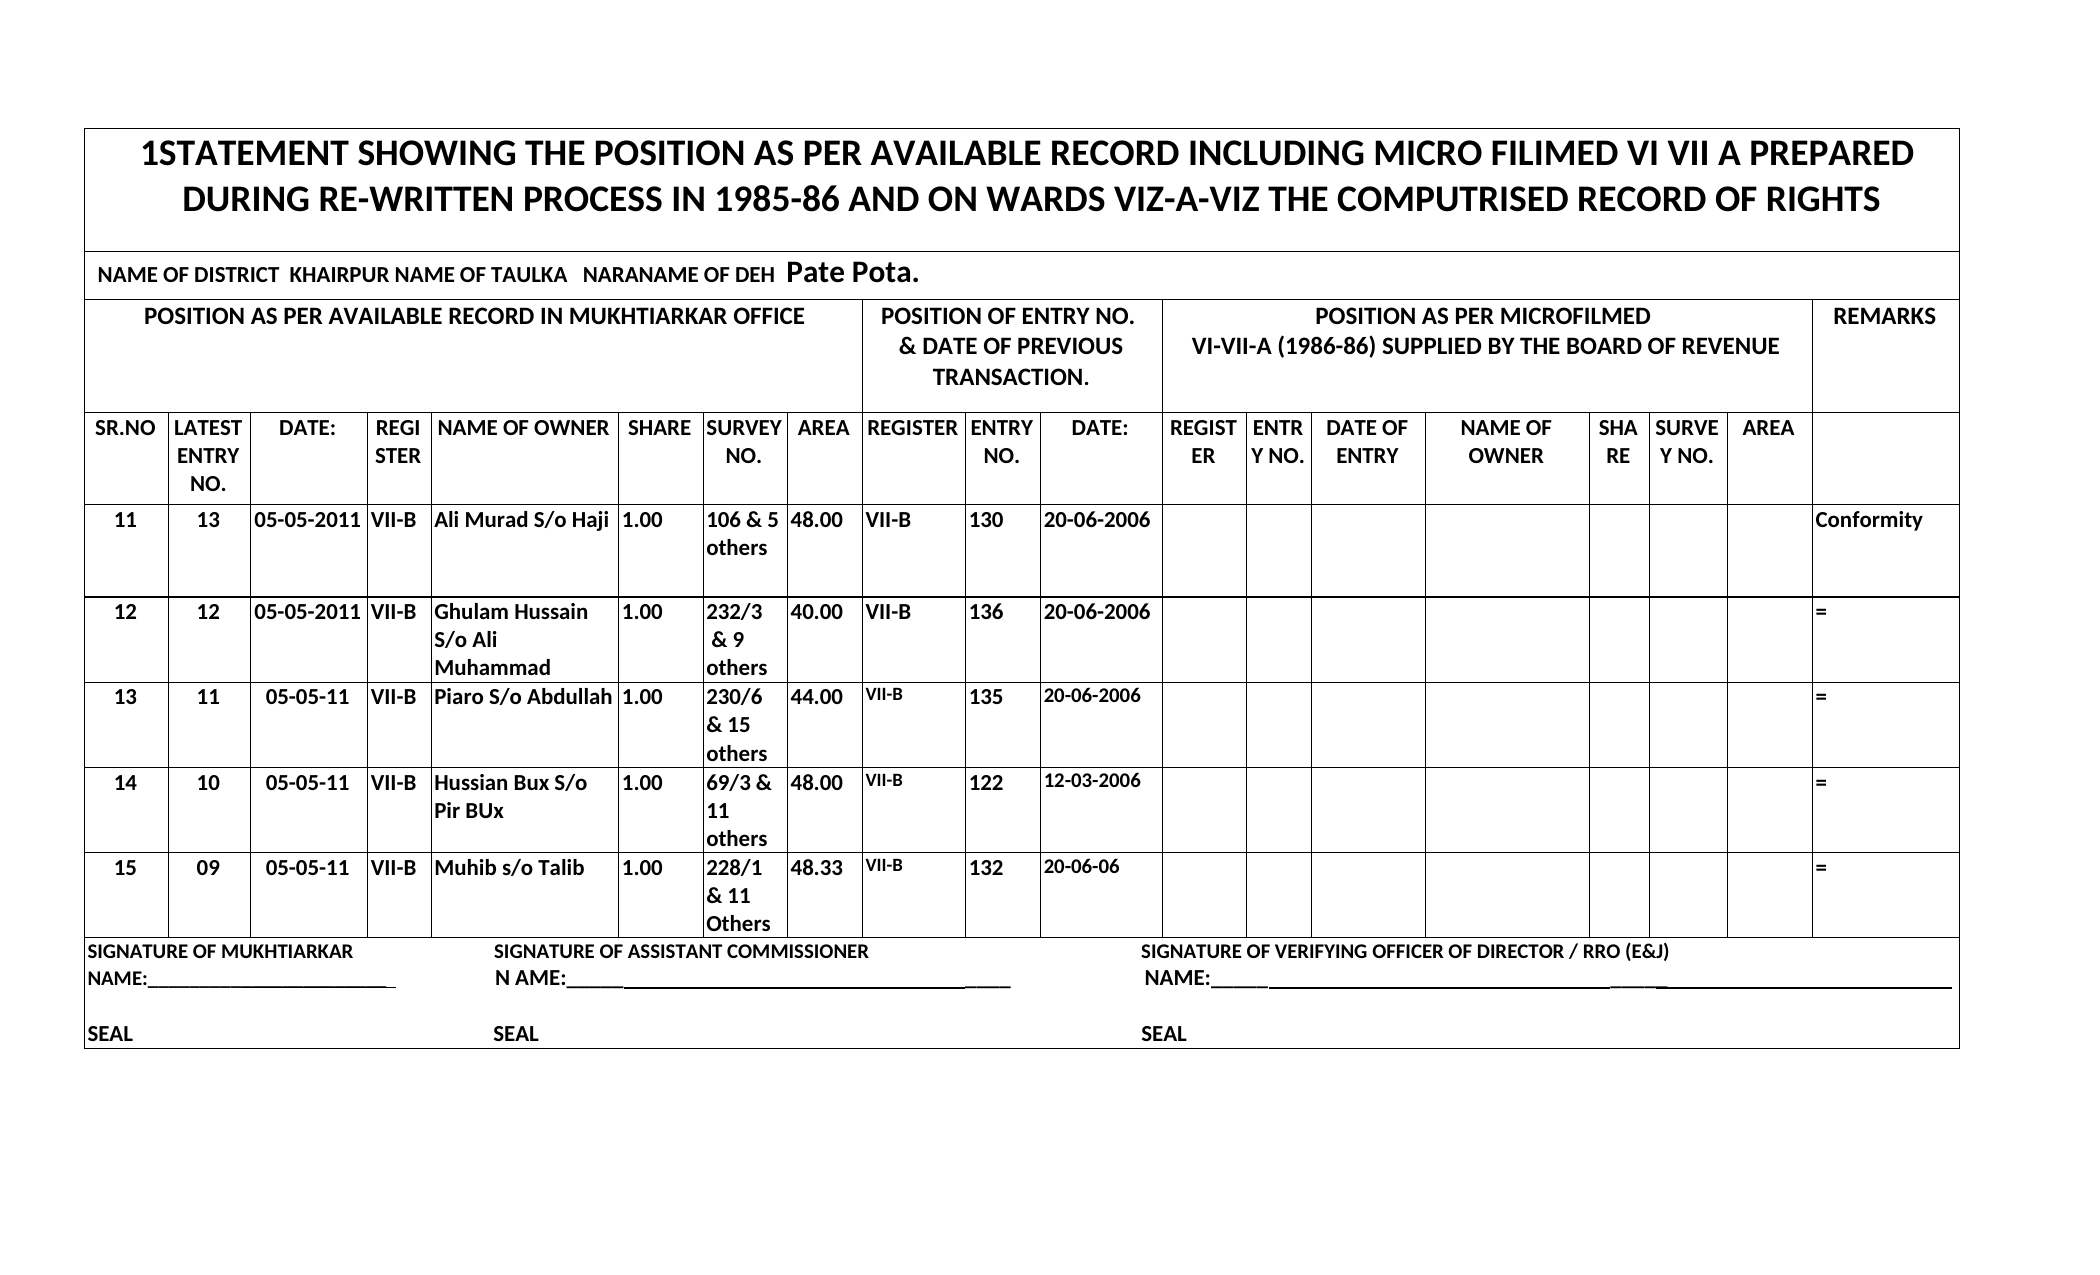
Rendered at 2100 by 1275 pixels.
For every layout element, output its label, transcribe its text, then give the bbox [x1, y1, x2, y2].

table_cell 15 [85, 853, 168, 937]
table_cell POSITION AS PER AVAILABLE RECORD IN MUKHTIARKAR OFFICE [85, 300, 862, 412]
table_cell NAME OF OWNER [432, 413, 618, 504]
table_cell SIGNATURE OF MUKHTIARKAR SIGNATURE OF ASSISTANT COMMISSIONER SIGNATURE OF VERIFYING OFFICER OF DIRECTOR / RRO (E&J) NAME:_______________________ N AME:_____ ____ NAME:_____ _____ SEAL SEAL SEAL [85, 938, 1959, 1047]
table_cell REGISTER [1163, 413, 1246, 504]
table_cell [1728, 853, 1812, 937]
table_cell [1163, 853, 1246, 937]
table_cell [1426, 598, 1589, 682]
table_cell DATE: [1041, 413, 1162, 504]
table_cell VII-B [368, 598, 431, 682]
table_cell 12 [169, 598, 250, 682]
table_cell [1728, 505, 1812, 596]
table_cell 10 [169, 768, 250, 852]
table_cell AREA [1728, 413, 1812, 504]
table_cell [1312, 683, 1425, 767]
table_cell [1650, 598, 1727, 682]
table_cell 14 [85, 768, 168, 852]
table_cell [1163, 505, 1246, 596]
table_cell 05-05-11 [251, 683, 367, 767]
table_cell VII-B [368, 768, 431, 852]
table_cell 1.00 [619, 598, 703, 682]
table_cell 05-05-2011 [251, 598, 367, 682]
table_cell [1728, 683, 1812, 767]
table_header 1STATEMENT SHOWING THE POSITION AS PER AVAILABLE RECORD INCLUDING MICRO FILIMED VI VII A PREPARED DURING RE-WRITTEN PROCESS IN 1985-86 AND ON WARDS VIZ-A-VIZ THE COMPUTRISED RECORD OF RIGHTS [85, 129, 1959, 251]
table_cell SR.NO [85, 413, 168, 504]
table_cell VII-B [863, 598, 965, 682]
table_cell 12-03-2006 [1041, 768, 1162, 852]
table_cell = [1813, 768, 1959, 852]
table_cell [1247, 853, 1311, 937]
table_cell SHARE [619, 413, 703, 504]
table_cell [1650, 683, 1727, 767]
table_cell NAME OF OWNER [1426, 413, 1589, 504]
table_cell [1312, 853, 1425, 937]
table_cell DATE: [251, 413, 367, 504]
table_cell 05-05-2011 [251, 505, 367, 596]
table_cell [1426, 683, 1589, 767]
table_cell 44.00 [788, 683, 862, 767]
table_cell [1247, 505, 1311, 596]
table_cell 48.33 [788, 853, 862, 937]
table_cell AREA [788, 413, 862, 504]
table_cell 1.00 [619, 683, 703, 767]
table_cell Conformity [1813, 505, 1959, 596]
table_cell Piaro S/o Abdullah [432, 683, 618, 767]
table_cell [1312, 598, 1425, 682]
table_cell 130 [966, 505, 1040, 596]
table_cell [1247, 598, 1311, 682]
table_cell 05-05-11 [251, 768, 367, 852]
table_cell 48.00 [788, 768, 862, 852]
table_cell 228/1 & 11 Others [704, 853, 787, 937]
table_cell 48.00 [788, 505, 862, 596]
table_cell 232/3 & 9 others [704, 598, 787, 682]
table_cell [1650, 768, 1727, 852]
table_cell LATEST ENTRY NO. [169, 413, 250, 504]
table_cell [1247, 768, 1311, 852]
table_cell [1163, 598, 1246, 682]
table_cell [1426, 505, 1589, 596]
table_cell [1728, 598, 1812, 682]
table_cell [1650, 853, 1727, 937]
table_cell = [1813, 598, 1959, 682]
table_cell REMARKS [1813, 300, 1959, 412]
table_cell 05-05-11 [251, 853, 367, 937]
table_cell [1590, 505, 1649, 596]
table_cell 69/3 & 11 others [704, 768, 787, 852]
table_cell VII-B [368, 505, 431, 596]
table_cell [1163, 683, 1246, 767]
table_cell [1650, 505, 1727, 596]
table_cell SHARE [1590, 413, 1649, 504]
table_cell ENTRY NO. [1247, 413, 1311, 504]
table_cell VII-B [368, 853, 431, 937]
table_cell 20-06-06 [1041, 853, 1162, 937]
table_cell VII-B [863, 853, 965, 937]
table_cell SURVEY NO. [704, 413, 787, 504]
table_cell 09 [169, 853, 250, 937]
table_cell = [1813, 683, 1959, 767]
table_cell ENTRY NO. [966, 413, 1040, 504]
table_cell [1728, 768, 1812, 852]
table_cell VII-B [863, 505, 965, 596]
table_cell [1590, 853, 1649, 937]
table_cell VII-B [863, 683, 965, 767]
table_cell REGI STER [368, 413, 431, 504]
table_cell POSITION OF ENTRY NO. & DATE OF PREVIOUS TRANSACTION. [863, 300, 1162, 412]
table_cell 12 [85, 598, 168, 682]
table_cell 136 [966, 598, 1040, 682]
table_cell NAME OF DISTRICT KHAIRPUR NAME OF TAULKA NARANAME OF DEH Pate Pota. [85, 252, 1959, 299]
table_cell [1813, 413, 1959, 504]
table_cell [1590, 683, 1649, 767]
table_cell [1426, 853, 1589, 937]
table_cell 13 [169, 505, 250, 596]
table_cell SURVEY NO. [1650, 413, 1727, 504]
table_cell VII-B [368, 683, 431, 767]
table_cell [1590, 598, 1649, 682]
table_cell VII-B [863, 768, 965, 852]
table_cell 135 [966, 683, 1040, 767]
table_cell 1.00 [619, 505, 703, 596]
table_cell 20-06-2006 [1041, 505, 1162, 596]
table_cell 122 [966, 768, 1040, 852]
table_cell 106 & 5 others [704, 505, 787, 596]
table_cell Ghulam Hussain S/o Ali Muhammad [432, 598, 618, 682]
table_cell Ali Murad S/o Haji [432, 505, 618, 596]
table_cell 13 [85, 683, 168, 767]
table_cell 20-06-2006 [1041, 598, 1162, 682]
table_cell [1312, 768, 1425, 852]
table_cell DATE OF ENTRY [1312, 413, 1425, 504]
table_cell 20-06-2006 [1041, 683, 1162, 767]
table_cell [1312, 505, 1425, 596]
table_cell POSITION AS PER MICROFILMED VI-VII-A (1986-86) SUPPLIED BY THE BOARD OF REVENUE [1163, 300, 1812, 412]
table_cell 40.00 [788, 598, 862, 682]
table_cell 11 [169, 683, 250, 767]
table_cell Hussian Bux S/o Pir BUx [432, 768, 618, 852]
table_cell [1426, 768, 1589, 852]
table_cell 132 [966, 853, 1040, 937]
table_cell Muhib s/o Talib [432, 853, 618, 937]
table_cell 11 [85, 505, 168, 596]
table_cell = [1813, 853, 1959, 937]
table_cell [1590, 768, 1649, 852]
table_cell [1163, 768, 1246, 852]
table_cell REGISTER [863, 413, 965, 504]
table_cell 1.00 [619, 768, 703, 852]
table_cell 1.00 [619, 853, 703, 937]
table_cell 230/6 & 15 others [704, 683, 787, 767]
table_cell [1247, 683, 1311, 767]
